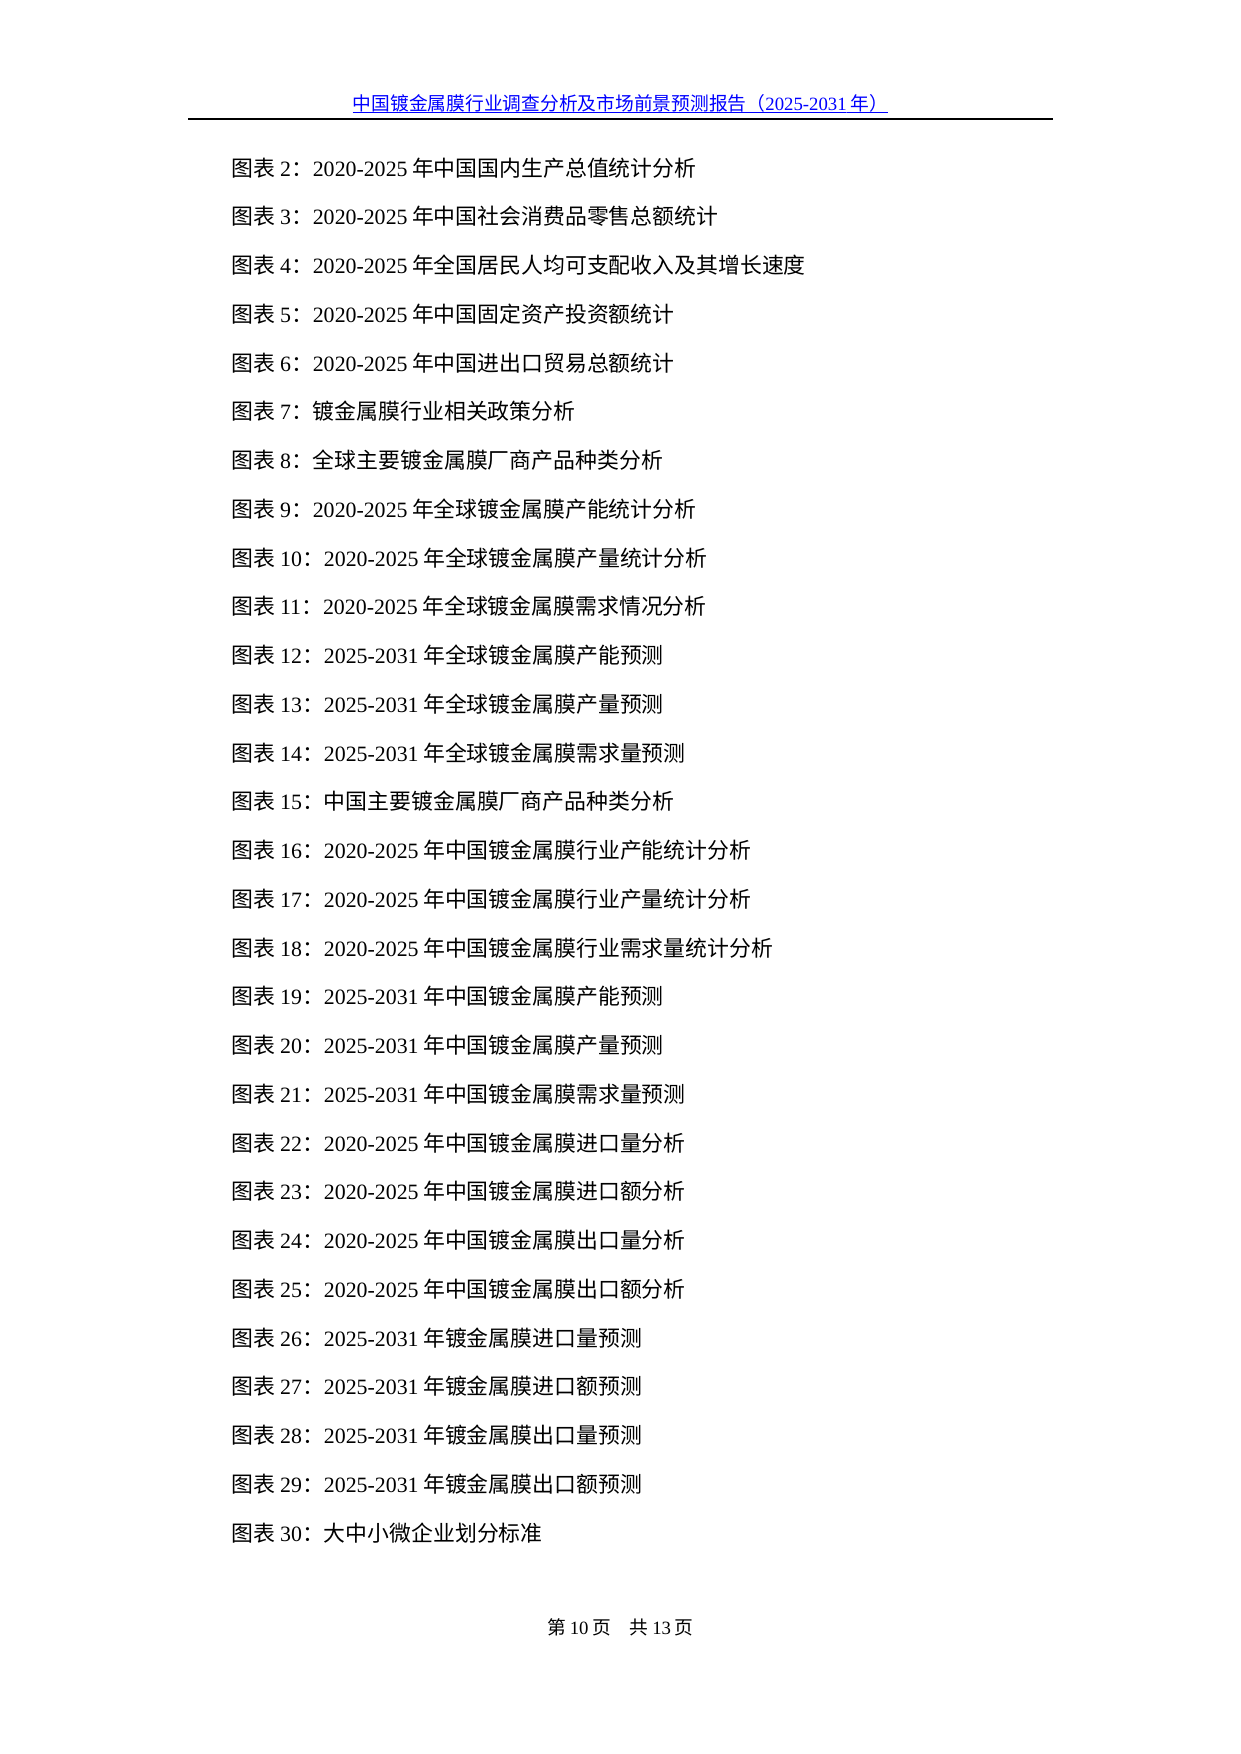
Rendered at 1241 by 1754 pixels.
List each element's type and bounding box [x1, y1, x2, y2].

text [187, 150, 1053, 1548]
